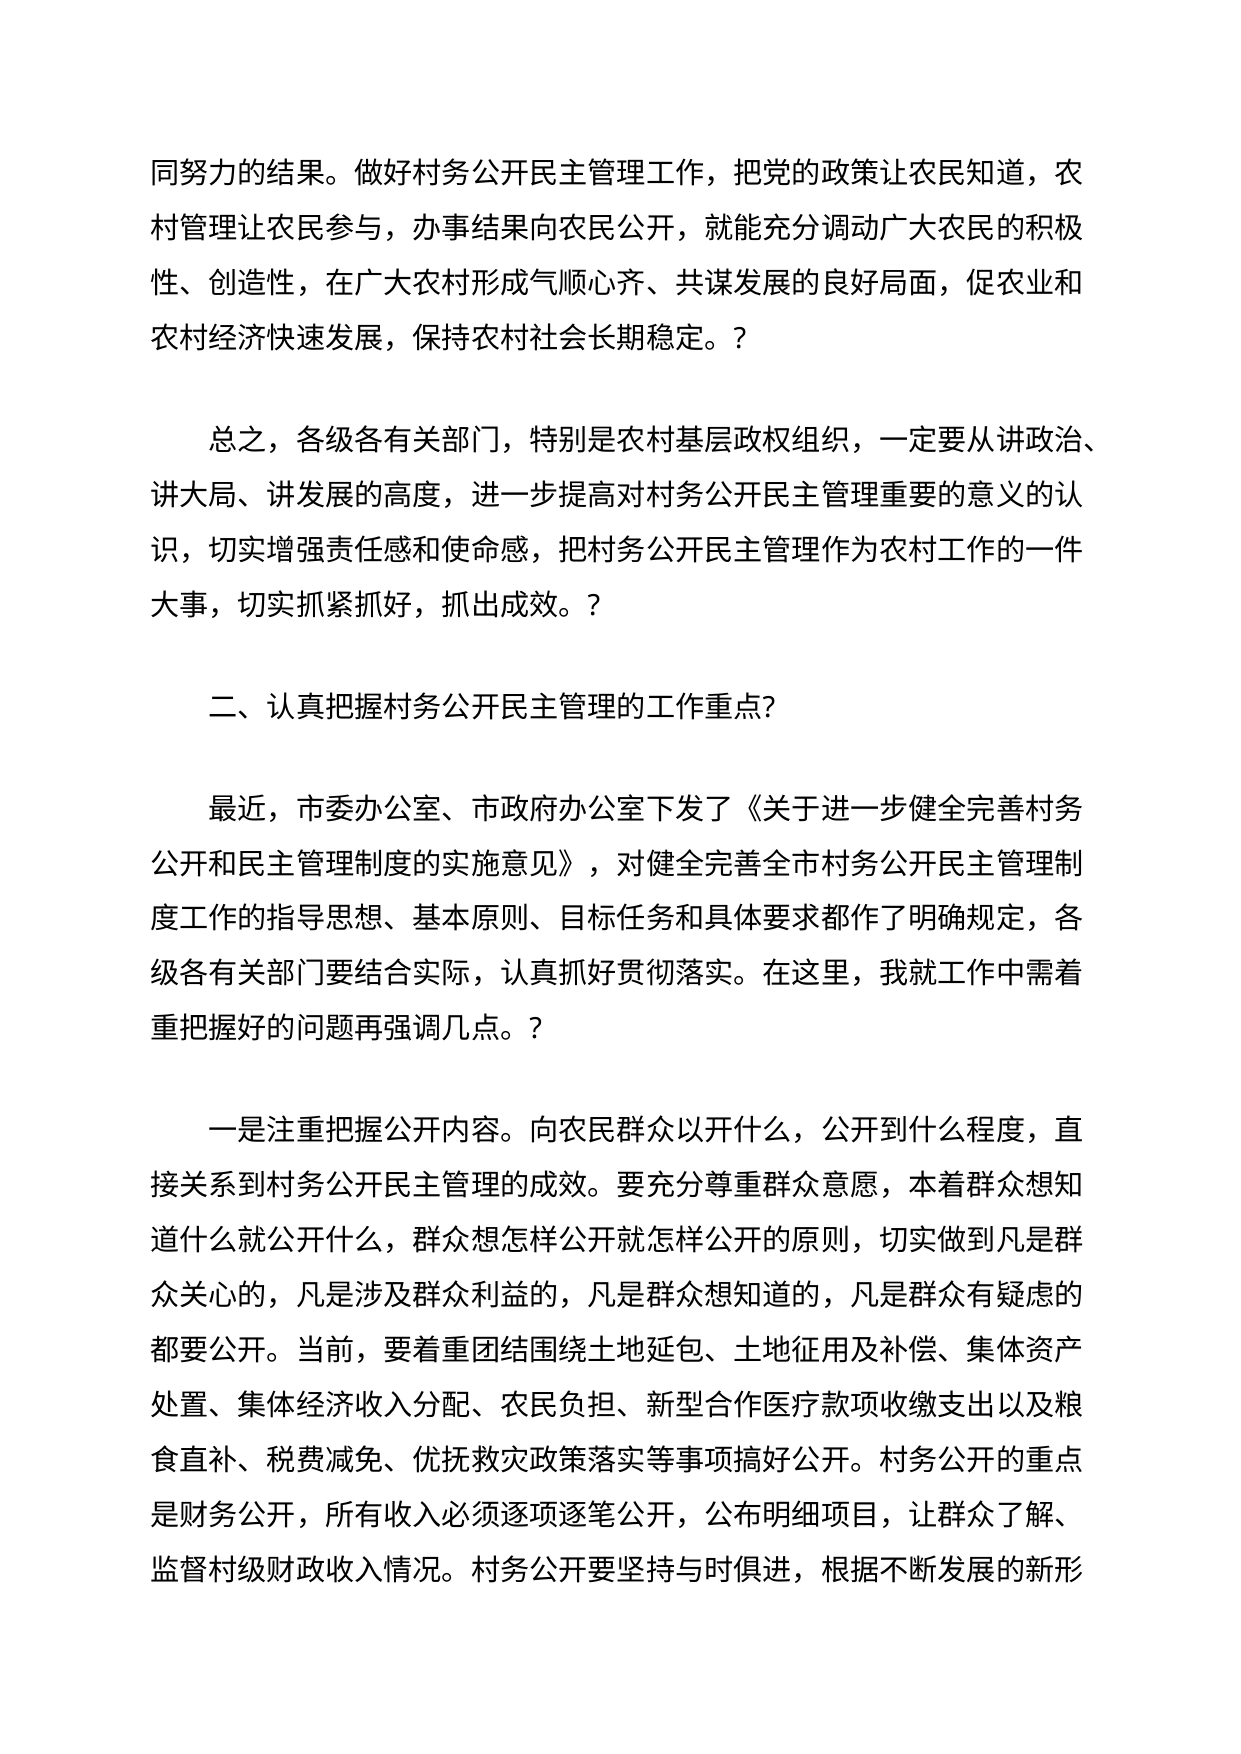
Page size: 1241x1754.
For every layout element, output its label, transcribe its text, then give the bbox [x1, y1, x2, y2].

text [150, 150, 1090, 357]
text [150, 1107, 1090, 1588]
text 总之，各级各有关部门，特别是农村基层政权组织，一定要从讲政治、讲大局、讲发展的高度，进一步提高对村务公开民主管理重要的意义的认识，切实增强责任感和使命感，把村务公开民主管理作为农村工作的一件大事，切实抓紧抓好，抓出成效。? [150, 417, 1090, 624]
text 二、认真把握村务公开民主管理的工作重点? [150, 683, 1090, 726]
text 最近，市委办公室、市政府办公室下发了《关于进一步健全完善村务公开和民主管理制度的实施意见》，对健全完善全市村务公开民主管理制度工作的指导思想、基本原则、目标任务和具体要求都作了明确规定，各级各有关部门要结合实际，认真抓好贯彻落实。在这里，我就工作中需着重把握好的问题再强调几点。? [150, 785, 1090, 1047]
